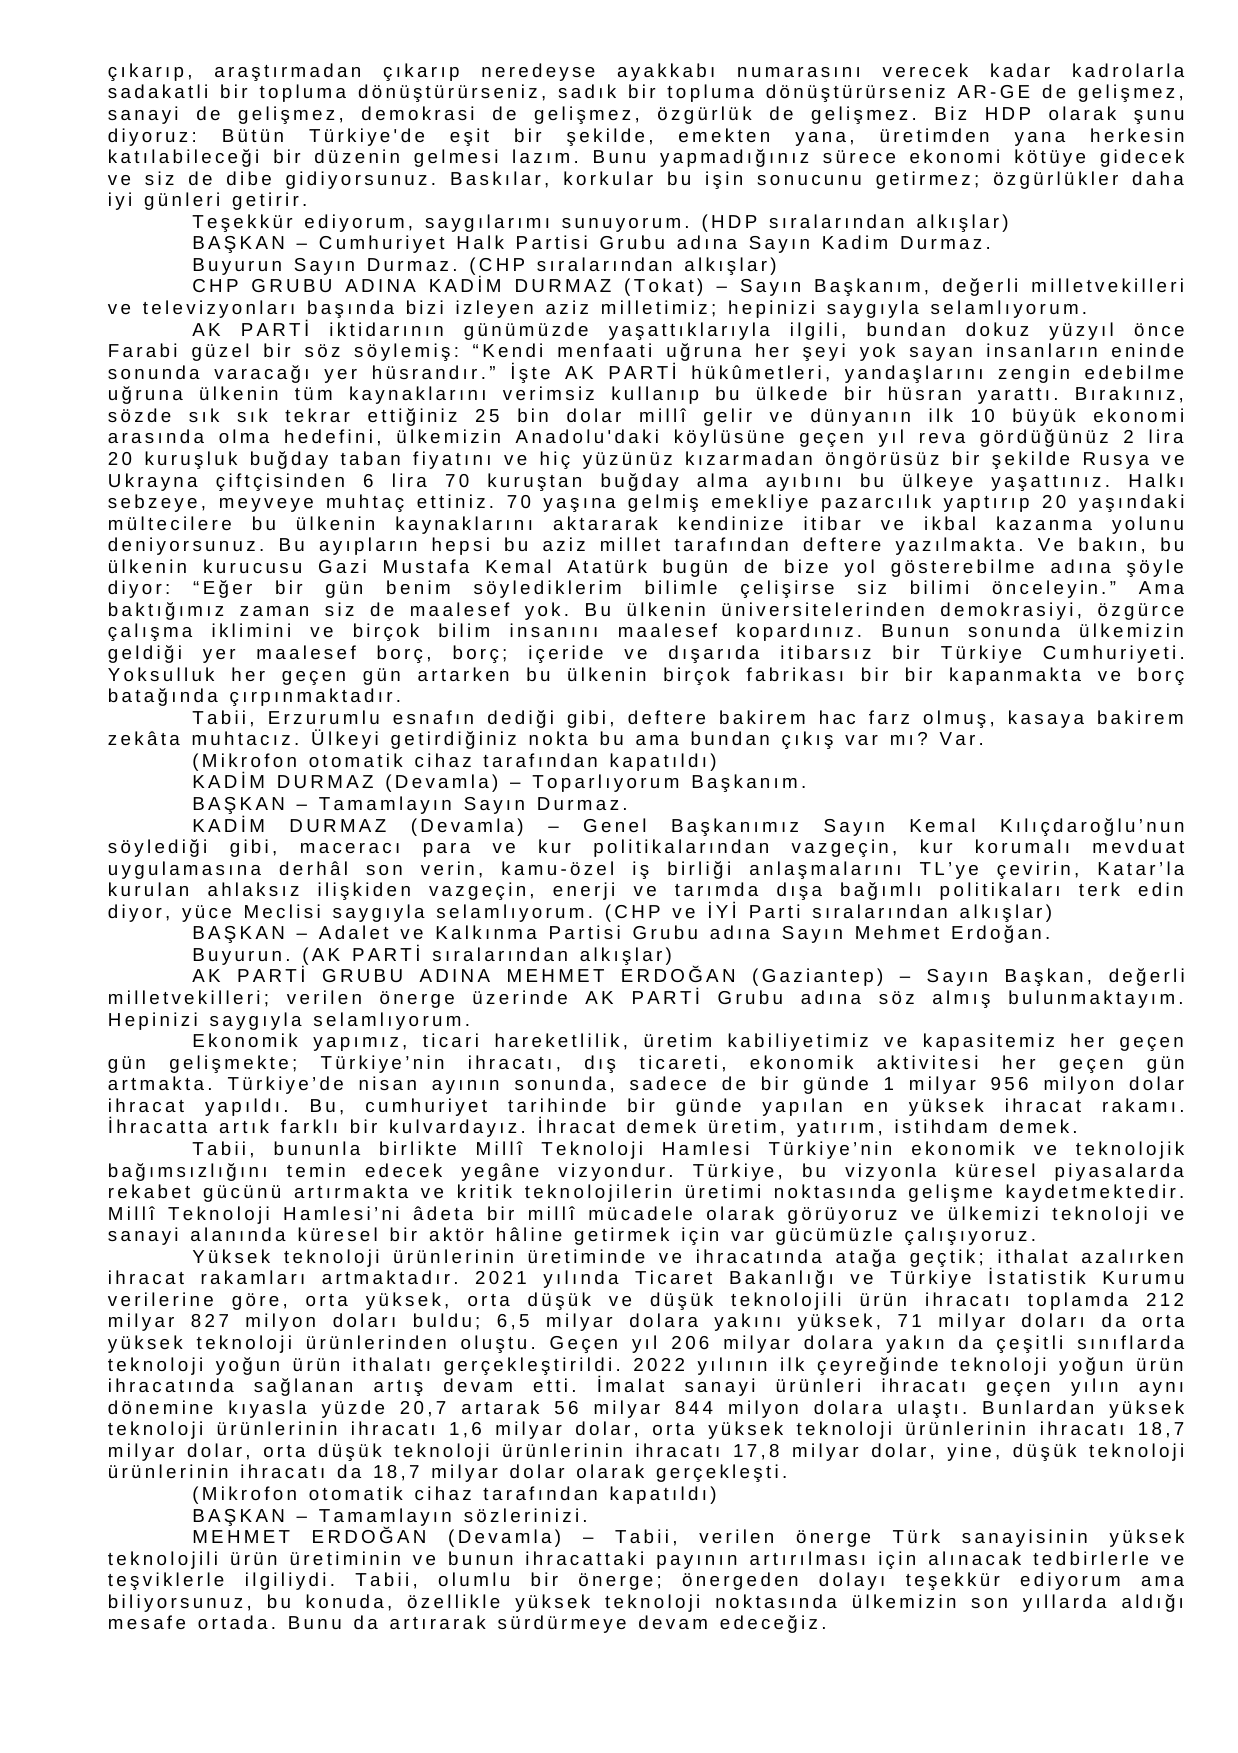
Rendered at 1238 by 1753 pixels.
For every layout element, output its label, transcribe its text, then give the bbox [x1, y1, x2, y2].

text BAŞKAN – Tamamlayın Sayın Durmaz. [108, 793, 1186, 814]
text (Mikrofon otomatik cihaz tarafından kapatıldı) [108, 750, 1186, 771]
text AK PARTİ GRUBU ADINA MEHMET ERDOĞAN (Gaziantep) – Sayın Başkan, değerli milletvekilleri; verilen önerge üzerinde AK PARTİ Grubu adına söz almış bulunmaktayım. Hepinizi saygıyla selamlıyorum. [108, 965, 1186, 1030]
text Buyurun. (AK PARTİ sıralarından alkışlar) [108, 944, 1186, 965]
text Tabii, bununla birlikte Millî Teknoloji Hamlesi Türkiye’nin ekonomik ve teknolojik bağımsızlığını temin edecek yegâne vizyondur. Türkiye, bu vizyonla küresel piyasalarda rekabet gücünü artırmakta ve kritik teknolojilerin üretimi noktasında gelişme kaydetmektedir. Millî Teknoloji Hamlesi’ni âdeta bir millî mücadele olarak görüyoruz ve ülkemizi teknoloji ve sanayi alanında küresel bir aktör hâline getirmek için var gücümüzle çalışıyoruz. [108, 1138, 1186, 1246]
text KADİM DURMAZ (Devamla) – Toparlıyorum Başkanım. [108, 771, 1186, 793]
text AK PARTİ iktidarının günümüzde yaşattıklarıyla ilgili, bundan dokuz yüzyıl önce Farabi güzel bir söz söylemiş: “Kendi menfaati uğruna her şeyi yok sayan insanların eninde sonunda varacağı yer hüsrandır.” İşte AK PARTİ hükûmetleri, yandaşlarını zengin edebilme uğruna ülkenin tüm kaynaklarını verimsiz kullanıp bu ülkede bir hüsran yarattı. Bırakınız, sözde sık sık tekrar ettiğiniz 25 bin dolar millî gelir ve dünyanın ilk 10 büyük ekonomi arasında olma hedefini, ülkemizin Anadolu'daki köylüsüne geçen yıl reva gördüğünüz 2 lira 20 kuruşluk buğday taban fiyatını ve hiç yüzünüz kızarmadan öngörüsüz bir şekilde Rusya ve Ukrayna çiftçisinden 6 lira 70 kuruştan buğday alma ayıbını bu ülkeye yaşattınız. Halkı sebzeye, meyveye muhtaç ettiniz. 70 yaşına gelmiş emekliye pazarcılık yaptırıp 20 yaşındaki mültecilere bu ülkenin kaynaklarını aktararak kendinize itibar ve ikbal kazanma yolunu deniyorsunuz. Bu ayıpların hepsi bu aziz millet tarafından deftere yazılmakta. Ve bakın, bu ülkenin kurucusu Gazi Mustafa Kemal Atatürk bugün de bize yol gösterebilme adına şöyle diyor: “Eğer bir gün benim söylediklerim bilimle çelişirse siz bilimi önceleyin.” Ama baktığımız zaman siz de maalesef yok. Bu ülkenin üniversitelerinden demokrasiyi, özgürce çalışma iklimini ve birçok bilim insanını maalesef kopardınız. Bunun sonunda ülkemizin geldiği yer maalesef borç, borç; içeride ve dışarıda itibarsız bir Türkiye Cumhuriyeti. Yoksulluk her geçen gün artarken bu ülkenin birçok fabrikası bir bir kapanmakta ve borç batağında çırpınmaktadır. [108, 318, 1186, 707]
text MEHMET ERDOĞAN (Devamla) – Tabii, verilen önerge Türk sanayisinin yüksek teknolojili ürün üretiminin ve bunun ihracattaki payının artırılması için alınacak tedbirlerle ve teşviklerle ilgiliydi. Tabii, olumlu bir önerge; önergeden dolayı teşekkür ediyorum ama biliyorsunuz, bu konuda, özellikle yüksek teknoloji noktasında ülkemizin son yıllarda aldığı mesafe ortada. Bunu da artırarak sürdürmeye devam edeceğiz. [108, 1526, 1186, 1634]
text Yüksek teknoloji ürünlerinin üretiminde ve ihracatında atağa geçtik; ithalat azalırken ihracat rakamları artmaktadır. 2021 yılında Ticaret Bakanlığı ve Türkiye İstatistik Kurumu verilerine göre, orta yüksek, orta düşük ve düşük teknolojili ürün ihracatı toplamda 212 milyar 827 milyon doları buldu; 6,5 milyar dolara yakını yüksek, 71 milyar doları da orta yüksek teknoloji ürünlerinden oluştu. Geçen yıl 206 milyar dolara yakın da çeşitli sınıflarda teknoloji yoğun ürün ithalatı gerçekleştirildi. 2022 yılının ilk çeyreğinde teknoloji yoğun ürün ihracatında sağlanan artış devam etti. İmalat sanayi ürünleri ihracatı geçen yılın aynı dönemine kıyasla yüzde 20,7 artarak 56 milyar 844 milyon dolara ulaştı. Bunlardan yüksek teknoloji ürünlerinin ihracatı 1,6 milyar dolar, orta yüksek teknoloji ürünlerinin ihracatı 18,7 milyar dolar, orta düşük teknoloji ürünlerinin ihracatı 17,8 milyar dolar, yine, düşük teknoloji ürünlerinin ihracatı da 18,7 milyar dolar olarak gerçekleşti. [108, 1246, 1186, 1483]
text Tabii, Erzurumlu esnafın dediği gibi, deftere bakirem hac farz olmuş, kasaya bakirem zekâta muhtacız. Ülkeyi getirdiğiniz nokta bu ama bundan çıkış var mı? Var. [108, 707, 1186, 750]
text Ekonomik yapımız, ticari hareketlilik, üretim kabiliyetimiz ve kapasitemiz her geçen gün gelişmekte; Türkiye’nin ihracatı, dış ticareti, ekonomik aktivitesi her geçen gün artmakta. Türkiye’de nisan ayının sonunda, sadece de bir günde 1 milyar 956 milyon dolar ihracat yapıldı. Bu, cumhuriyet tarihinde bir günde yapılan en yüksek ihracat rakamı. İhracatta artık farklı bir kulvardayız. İhracat demek üretim, yatırım, istihdam demek. [108, 1030, 1186, 1138]
text KADİM DURMAZ (Devamla) – Genel Başkanımız Sayın Kemal Kılıçdaroğlu’nun söylediği gibi, maceracı para ve kur politikalarından vazgeçin, kur korumalı mevduat uygulamasına derhâl son verin, kamu-özel iş birliği anlaşmalarını TL’ye çevirin, Katar’la kurulan ahlaksız ilişkiden vazgeçin, enerji ve tarımda dışa bağımlı politikaları terk edin diyor, yüce Meclisi saygıyla selamlıyorum. (CHP ve İYİ Parti sıralarından alkışlar) [108, 814, 1186, 922]
text (Mikrofon otomatik cihaz tarafından kapatıldı) [108, 1483, 1186, 1504]
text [108, 60, 1186, 211]
text Teşekkür ediyorum, saygılarımı sunuyorum. (HDP sıralarından alkışlar) [108, 211, 1186, 232]
text CHP GRUBU ADINA KADİM DURMAZ (Tokat) – Sayın Başkanım, değerli milletvekilleri ve televizyonları başında bizi izleyen aziz milletimiz; hepinizi saygıyla selamlıyorum. [108, 275, 1186, 318]
text Buyurun Sayın Durmaz. (CHP sıralarından alkışlar) [108, 254, 1186, 275]
text BAŞKAN – Cumhuriyet Halk Partisi Grubu adına Sayın Kadim Durmaz. [108, 232, 1186, 254]
text BAŞKAN – Tamamlayın sözlerinizi. [108, 1504, 1186, 1526]
text BAŞKAN – Adalet ve Kalkınma Partisi Grubu adına Sayın Mehmet Erdoğan. [108, 922, 1186, 944]
